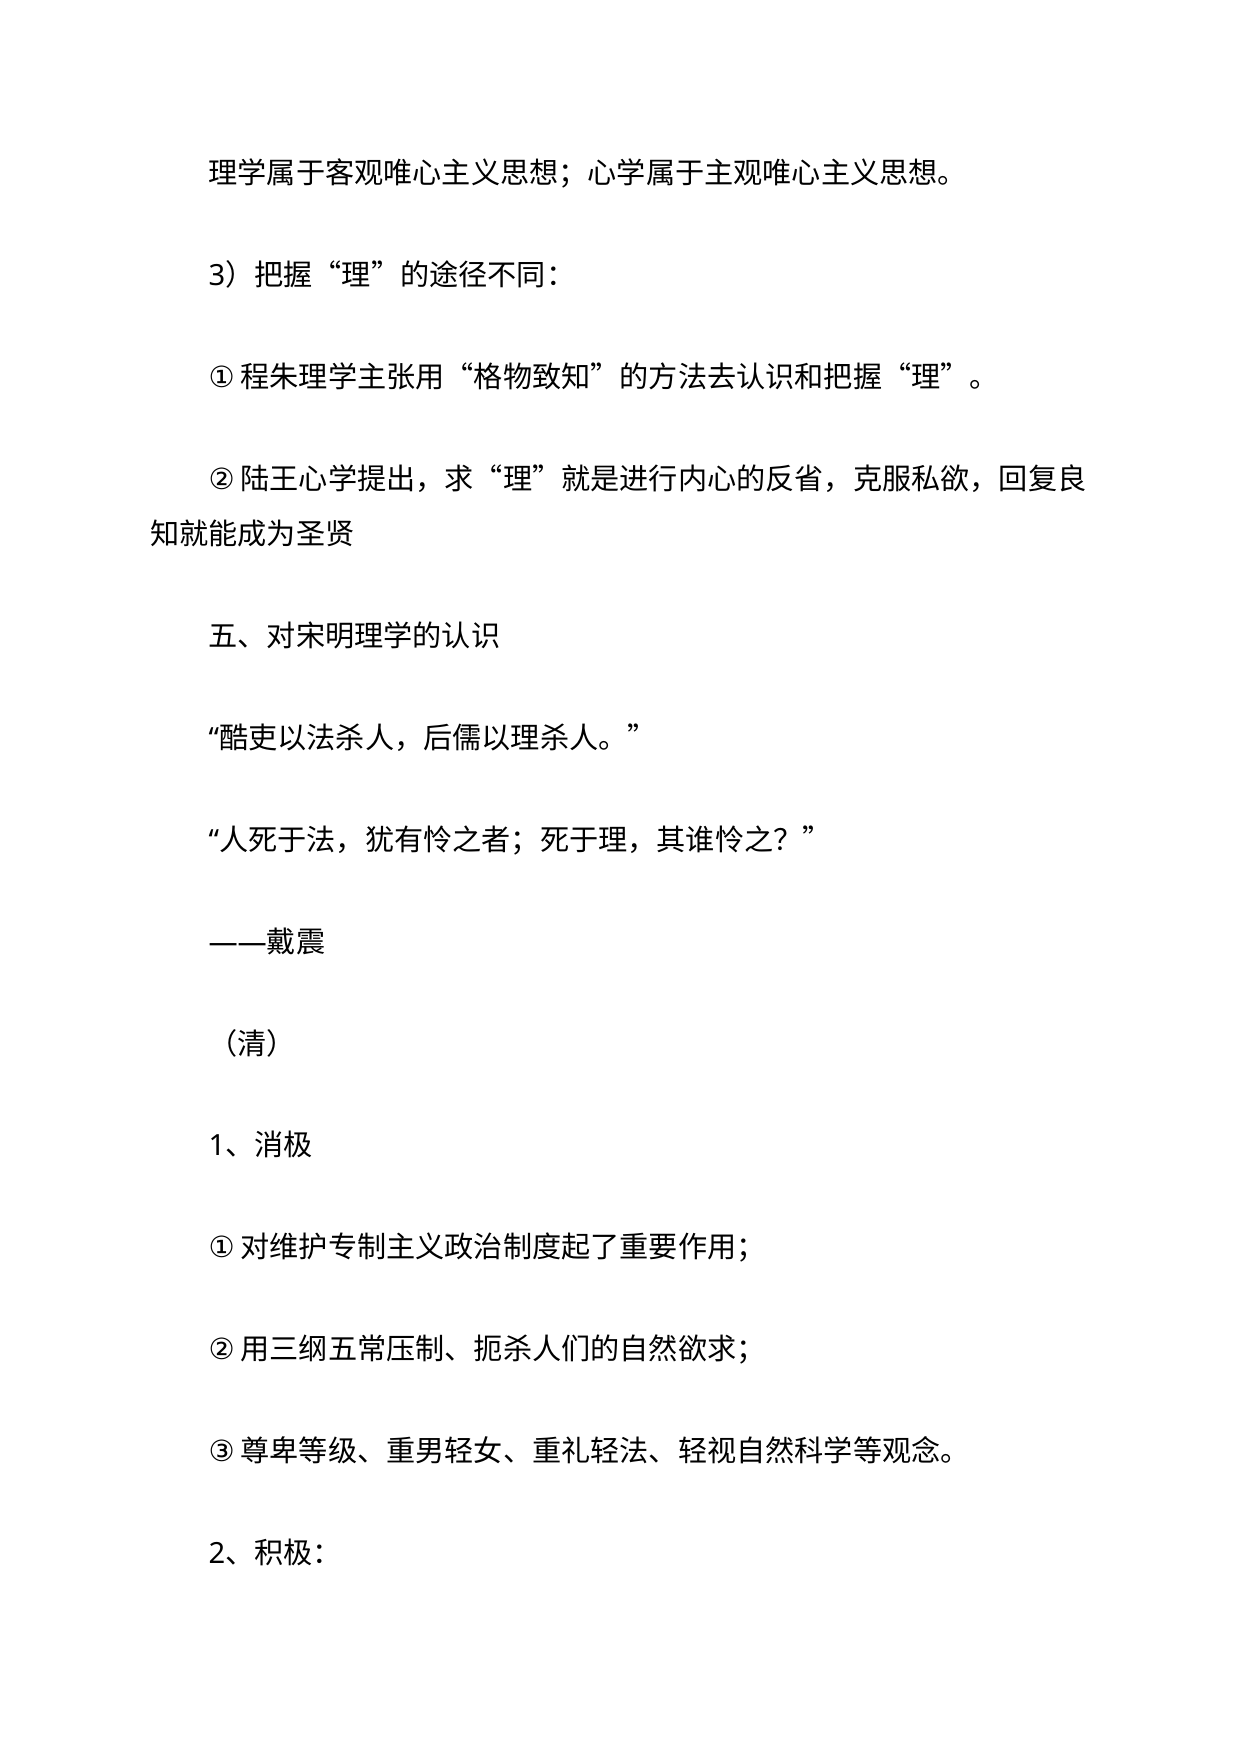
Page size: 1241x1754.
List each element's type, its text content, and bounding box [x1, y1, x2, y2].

text ①程朱理学主张用“格物致知”的方法去认识和把握“理”。 [150, 354, 1090, 396]
text 五、对宋明理学的认识 [150, 612, 1090, 655]
text ——戴震 [150, 918, 1090, 961]
text “人死于法，犹有怜之者；死于理，其谁怜之？” [150, 816, 1090, 859]
text ①对维护专制主义政治制度起了重要作用； [150, 1224, 1090, 1266]
text ②陆王心学提出，求“理”就是进行内心的反省，克服私欲，回复良知就能成为圣贤 [150, 456, 1090, 553]
text 1、消极 [150, 1122, 1090, 1164]
text 理学属于客观唯心主义思想；心学属于主观唯心主义思想。 [150, 150, 1090, 192]
text （清） [150, 1020, 1090, 1062]
text ②用三纲五常压制、扼杀人们的自然欲求； [150, 1326, 1090, 1368]
text 2、积极： [150, 1530, 1090, 1572]
text 3）把握“理”的途径不同： [150, 252, 1090, 294]
text “酷吏以法杀人，后儒以理杀人。” [150, 714, 1090, 757]
text ③尊卑等级、重男轻女、重礼轻法、轻视自然科学等观念。 [150, 1428, 1090, 1470]
